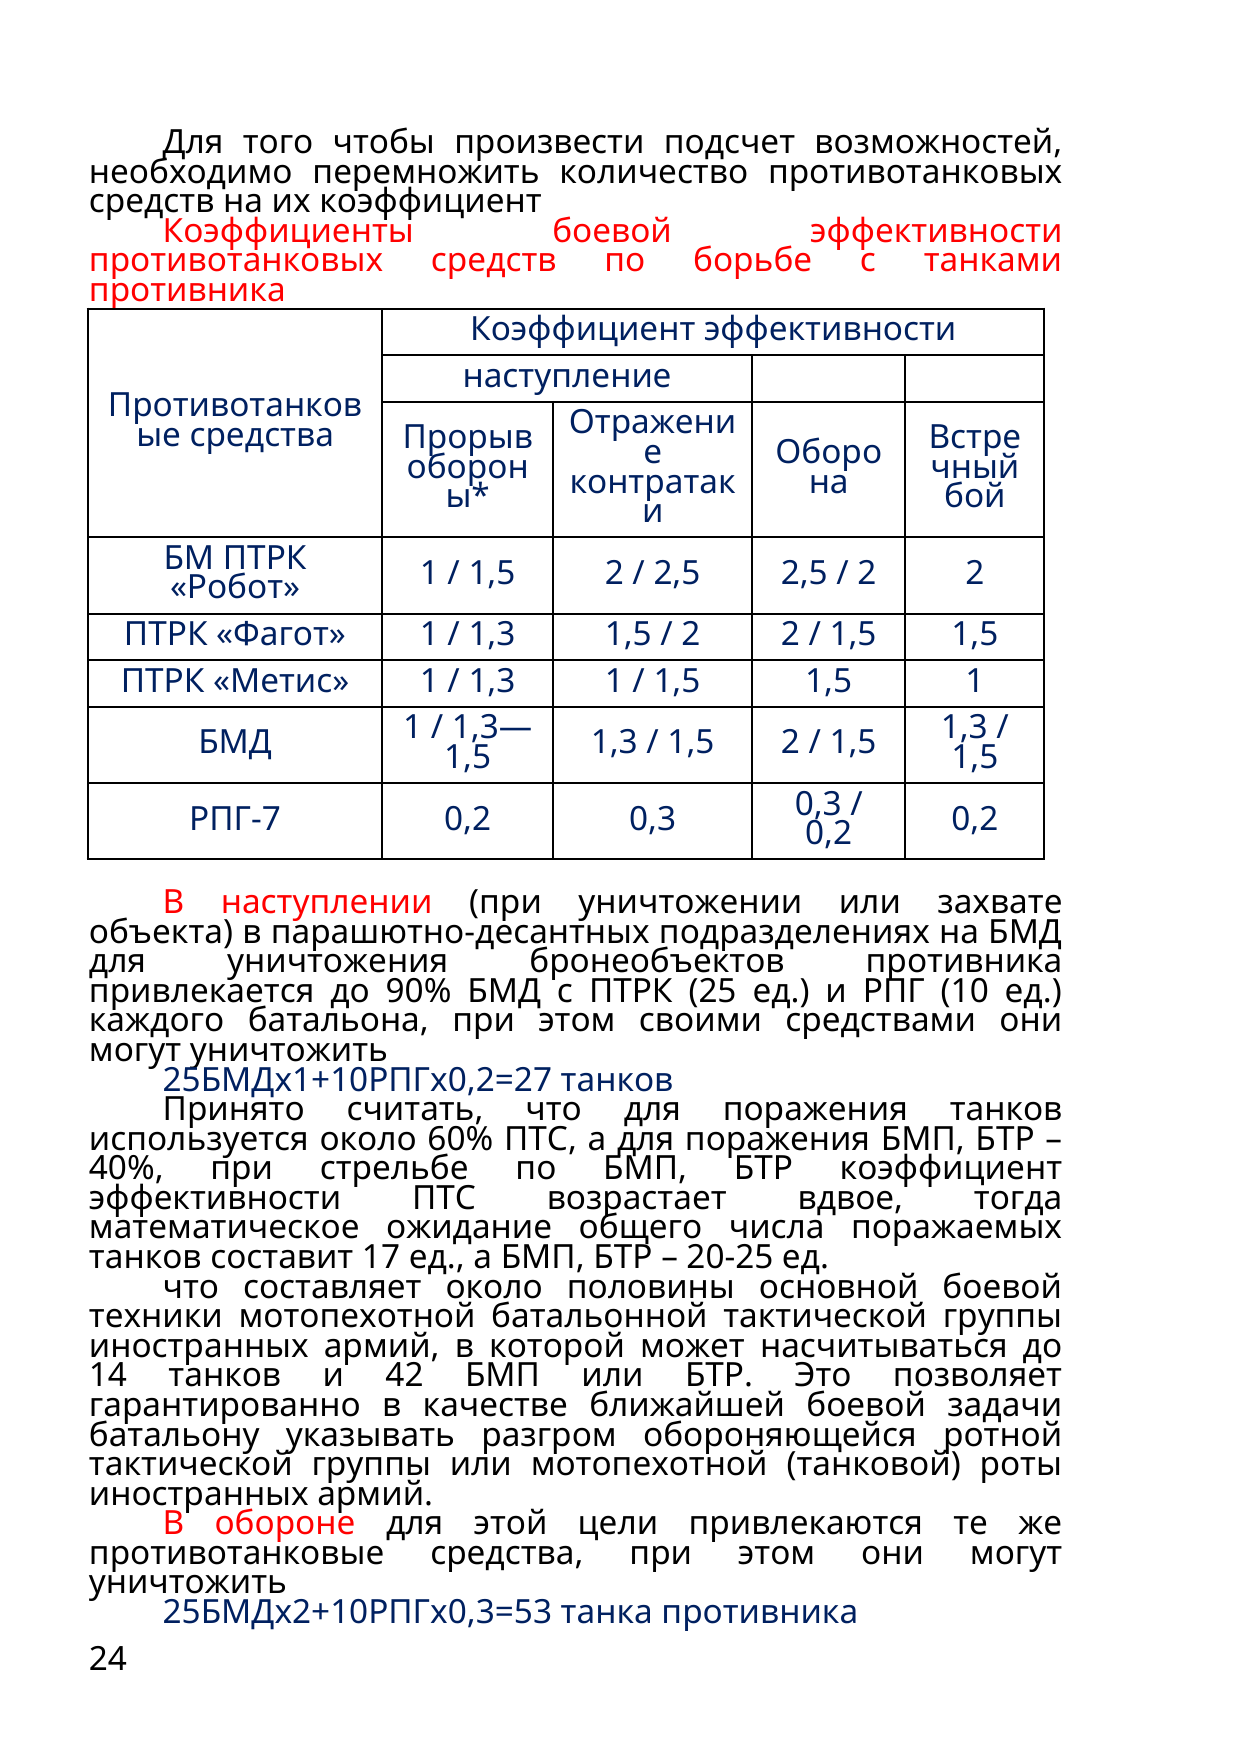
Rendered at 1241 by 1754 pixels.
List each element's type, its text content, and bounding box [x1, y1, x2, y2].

text 25БМДх1+10РПГх0,2=27 танков [89, 1067, 259, 1097]
table_cell 1,5 [906, 615, 1043, 659]
table_cell 1 [906, 661, 1043, 706]
table_cell 1 / 1,3 [383, 615, 552, 659]
table_cell Встречный бой [906, 403, 1043, 536]
table_cell 1,5 / 2 [554, 615, 751, 659]
table_cell 2 / 1,5 [753, 708, 904, 782]
table_cell 2 / 2,5 [554, 538, 751, 612]
text Для того чтобы произвести подсчет возможностей, необходимо перемножить количество противотанковых средств на их коэффициент [89, 130, 1063, 219]
text Коэффициенты боевой эффективности противотанковых средств по борьбе с танками противника [89, 219, 1063, 307]
text что составляет около половины основной боевой техники мотопехотной батальонной тактической группы иностранных армий, в которой может насчитываться до 14 танков и 42 БМП или БТР. Это позволяет гарантированно в качестве ближайшей боевой задачи батальону указывать разгром обороняющейся ротной тактической группы или мотопехотной (танковой) роты иностранных армий. [89, 1274, 1063, 1511]
text 25БМДх2+10РПГх0,3=53 танка противника [89, 1600, 259, 1629]
table_cell 2 / 1,5 [753, 615, 904, 659]
table_cell 0,3 [554, 784, 751, 858]
text 25БМДх1+10РПГх0,2=27 танков [270, 1067, 1063, 1097]
table_cell 1 / 1,5 [383, 538, 552, 612]
text Принято считать, что для поражения танков используется около 60% ПТС, а для поражения БМП, БТР – 40%, при стрельбе по БМП, БТР коэффициент эффективности ПТС возрастает вдвое, тогда математическое ожидание общего числа поражаемых танков составит 17 ед., а БМП, БТР – 20-25 ед. [89, 1097, 1063, 1274]
table_cell РПГ-7 [89, 784, 381, 858]
table_cell БМД [89, 708, 381, 782]
table_cell 1 / 1,3—1,5 [383, 708, 552, 782]
table_cell 0,2 [906, 784, 1043, 858]
table_cell 2,5 / 2 [753, 538, 904, 612]
table_header Противотанковые средства [89, 310, 381, 536]
table_cell Оборона [753, 403, 904, 536]
table_cell ПТРК «Фагот» [89, 615, 381, 659]
text 25БМДх2+10РПГх0,3=53 танка противника [270, 1600, 1063, 1629]
table_cell Отражение контратаки [554, 403, 751, 536]
table_cell Прорыв обороны* [383, 403, 552, 536]
table_cell 1,5 [753, 661, 904, 706]
table_cell наступление [383, 356, 751, 401]
table_cell 1,3 / 1,5 [906, 708, 1043, 782]
text В наступлении (при уничтожении или захвате объекта) в парашютно-десантных подразделениях на БМД для уничтожения бронеобъектов противника привлекается до 90% БМД с ПТРК (25 ед.) и РПГ (10 ед.) каждого батальона, при этом своими средствами они могут уничтожить [89, 890, 1063, 1067]
table_cell 1 / 1,5 [554, 661, 751, 706]
table_cell [906, 356, 1043, 401]
table_cell БМ ПТРК «Робот» [89, 538, 381, 612]
table_cell 0,2 [383, 784, 552, 858]
table_cell 2 [906, 538, 1043, 612]
table_cell ПТРК «Метис» [89, 661, 381, 706]
table_cell 0,3 / 0,2 [753, 784, 904, 858]
text В обороне для этой цели привлекаются те же противотанковые средства, при этом они могут уничтожить [89, 1511, 1063, 1600]
table_cell 1,3 / 1,5 [554, 708, 751, 782]
table_cell 1 / 1,3 [383, 661, 552, 706]
table_header Коэффициент эффективности [383, 310, 1043, 354]
table_cell [753, 356, 904, 401]
